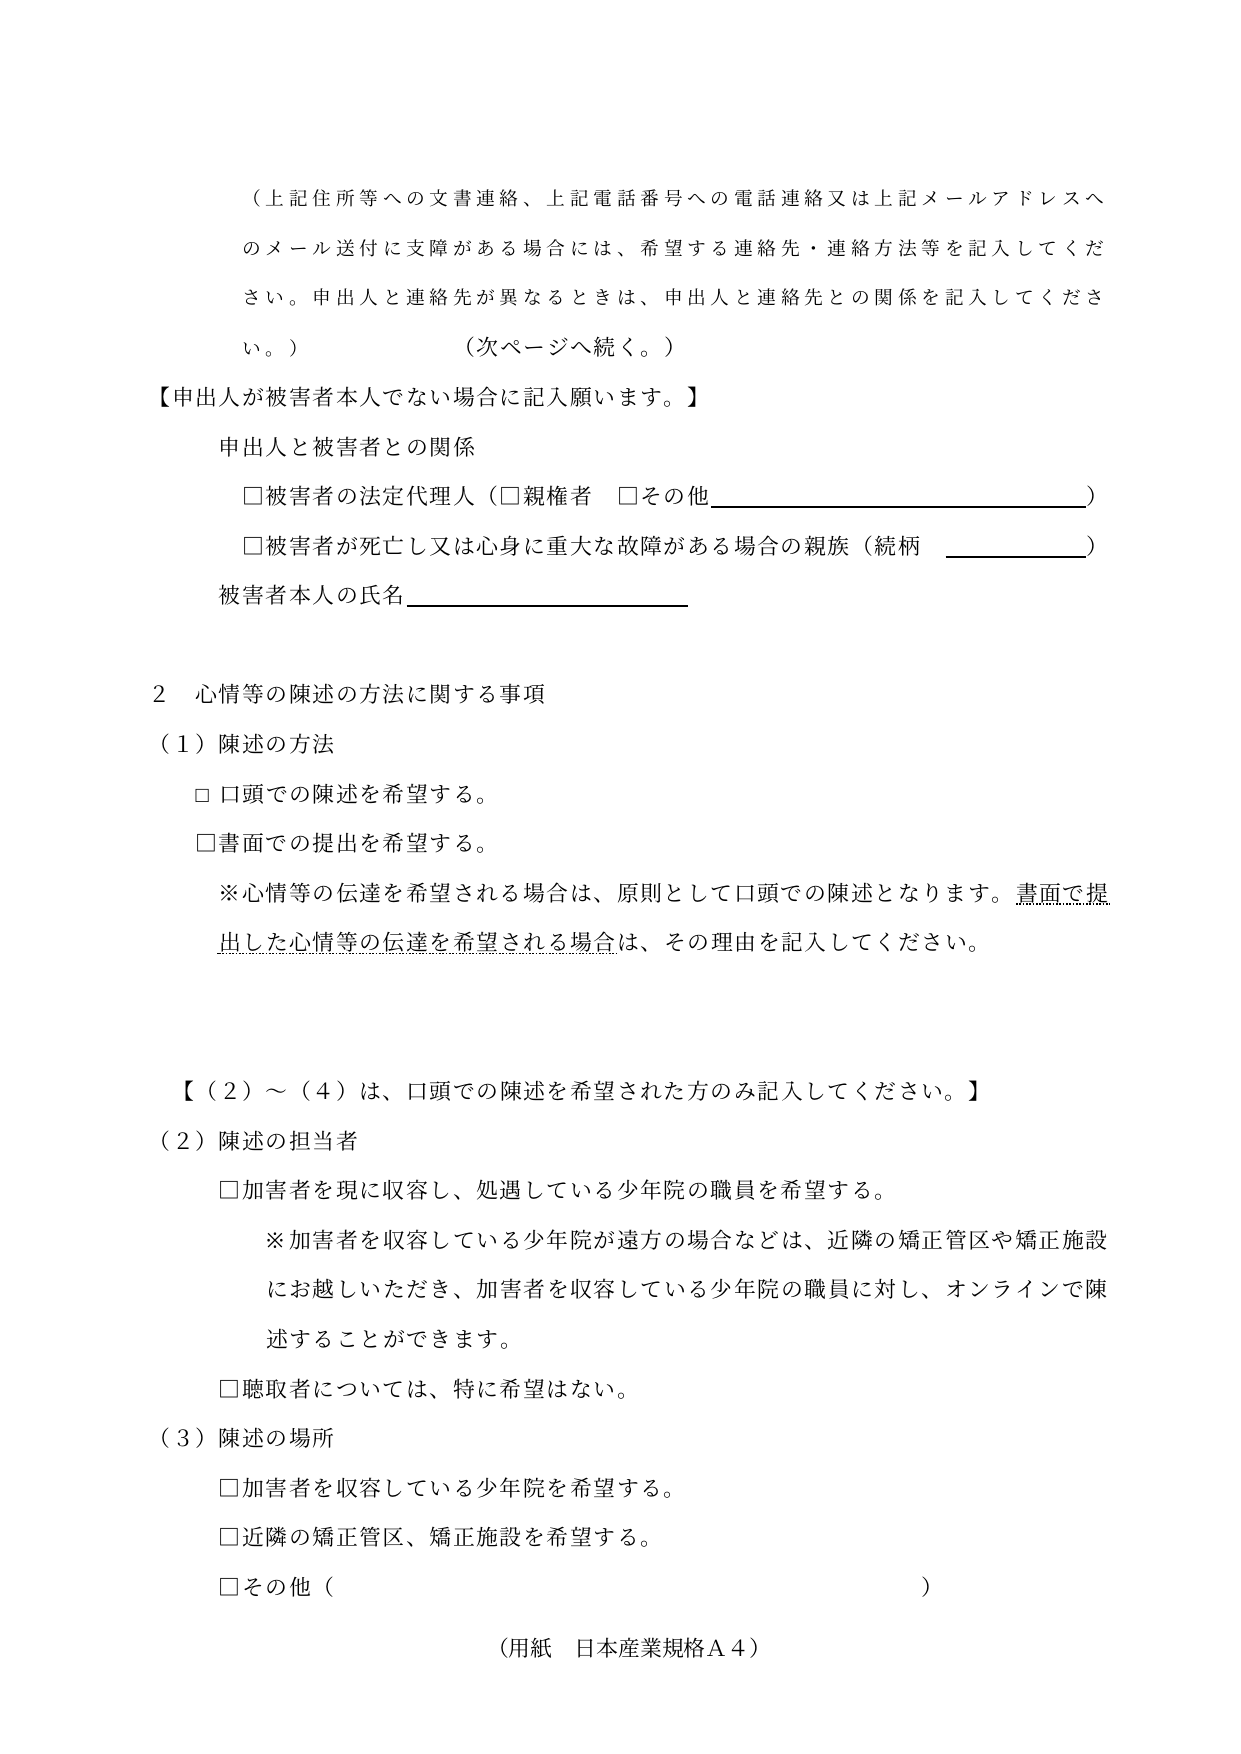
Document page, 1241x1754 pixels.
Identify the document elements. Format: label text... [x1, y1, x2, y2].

text （２）陳述の担当者 [148, 1115, 1109, 1164]
text ※心情等の伝達を希望される場合は、原則として口頭での陳述となります。書面で提出した心情等の伝達を希望される場合は、その理由を記入してください。 [148, 867, 1109, 966]
text （１）陳述の方法 [148, 718, 1109, 768]
text （３）陳述の場所 [148, 1412, 1109, 1462]
text □口頭での陳述を希望する。 [148, 768, 1109, 817]
text （上記住所等への文書連絡、上記電話番号への電話連絡又は上記メールアドレスへのメール送付に支障がある場合には、希望する連絡先・連絡方法等を記入してください。申出人と連絡先が異なるときは、申出人と連絡先との関係を記入してください。） （次ページへ続く。） [219, 173, 1109, 371]
text □加害者を現に収容し、処遇している少年院の職員を希望する。 [148, 1164, 1109, 1214]
text □被害者の法定代理人（□親権者 □その他 ） [148, 470, 1109, 520]
text 【申出人が被害者本人でない場合に記入願います。】 [148, 371, 1109, 421]
text 申出人と被害者との関係 [148, 421, 1109, 470]
text □書面での提出を希望する。 [148, 817, 1109, 867]
text 【（２）～（４）は、口頭での陳述を希望された方のみ記入してください。】 [148, 1065, 1109, 1115]
text □近隣の矯正管区、矯正施設を希望する。 [148, 1511, 1109, 1561]
text ２ 心情等の陳述の方法に関する事項 [148, 668, 1109, 718]
text ※加害者を収容している少年院が遠方の場合などは、近隣の矯正管区や矯正施設にお越しいただき、加害者を収容している少年院の職員に対し、オンラインで陳述することができます。 [242, 1214, 1109, 1363]
text □加害者を収容している少年院を希望する。 [148, 1462, 1109, 1511]
text □被害者が死亡し又は心身に重大な故障がある場合の親族（続柄 ） [148, 520, 1109, 569]
text 被害者本人の氏名 [148, 569, 1109, 619]
text □聴取者については、特に希望はない。 [148, 1363, 1109, 1412]
text □その他（ ） [148, 1561, 1109, 1611]
